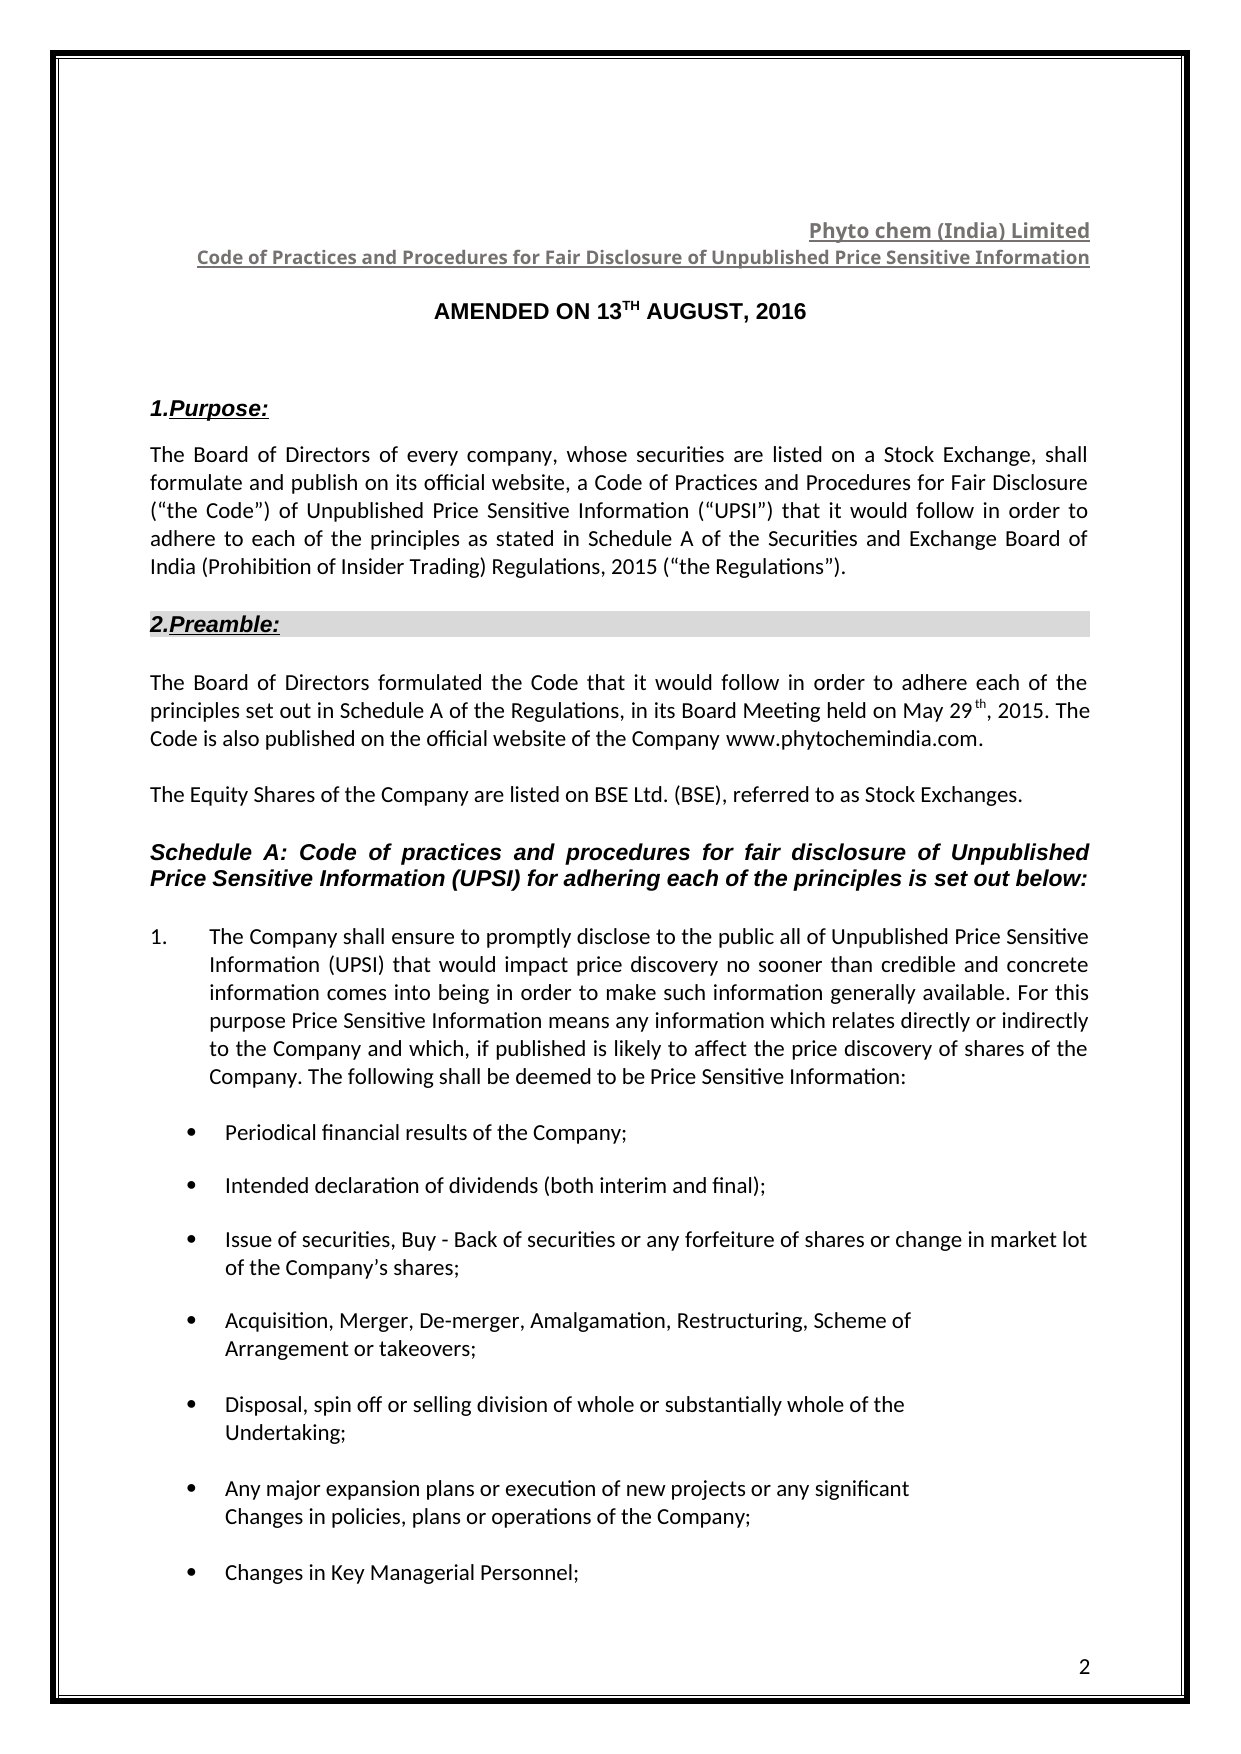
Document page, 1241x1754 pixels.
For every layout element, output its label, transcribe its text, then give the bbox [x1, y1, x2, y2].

list Changes in policies, plans or operations of the Company; [225, 1502, 1090, 1530]
list Disposal, spin off or selling division of whole or substantially whole of the [187, 1390, 1090, 1418]
list Acquisition, Merger, De-merger, Amalgamation, Restructuring, Scheme of [187, 1306, 1090, 1334]
text 2.Preamble: [150, 611, 1090, 637]
text AMENDED ON 13TH AUGUST, 2016 [150, 298, 1090, 324]
list Arrangement or takeovers; [225, 1334, 1090, 1362]
text Schedule A: Code of practices and procedures for fair disclosure of Unpublished Price Sensitive Information (UPSI) for adhering each of the principles is set out below: [150, 838, 1090, 865]
list Undertaking; [225, 1418, 1090, 1446]
list The Company shall ensure to promptly disclose to the public all of Unpublished Price Sensitive Information (UPSI) that would impact price discovery no sooner than credible and concrete information comes into being in order to make such information generally available. For this purpose Price Sensitive Information means any information which relates directly or indirectly to the Company and which, if published is likely to affect the price discovery of shares of the Company. The following shall be deemed to be Price Sensitive Information: [150, 922, 1090, 1090]
list Changes in Key Managerial Personnel; [187, 1558, 1090, 1586]
list Any major expansion plans or execution of new projects or any significant [187, 1474, 1090, 1502]
text The Board of Directors of every company, whose securities are listed on a Stock Exchange, shall formulate and publish on its official website, a Code of Practices and Procedures for Fair Disclosure (“the Code”) of Unpublished Price Sensitive Information (“UPSI”) that it would follow in order to adhere to each of the principles as stated in Schedule A of the Securities and Exchange Board of India (Prohibition of Insider Trading) Regulations, 2015 (“the Regulations”). [150, 440, 1090, 581]
text The Board of Directors formulated the Code that it would follow in order to adhere each of the principles set out in Schedule A of the Regulations, in its Board Meeting held on May 29th, 2015. The Code is also published on the official website of the Company www.phytochemindia.com. [150, 668, 1090, 752]
list Issue of securities, Buy - Back of securities or any forfeiture of shares or change in market lot of the Company’s shares; [187, 1225, 1090, 1281]
text The Equity Shares of the Company are listed on BSE Ltd. (BSE), referred to as Stock Exchanges. [150, 780, 1090, 808]
text 1.Purpose: [150, 395, 1090, 422]
list Intended declaration of dividends (both interim and final); [187, 1171, 1090, 1199]
list Periodical financial results of the Company; [187, 1118, 1090, 1146]
